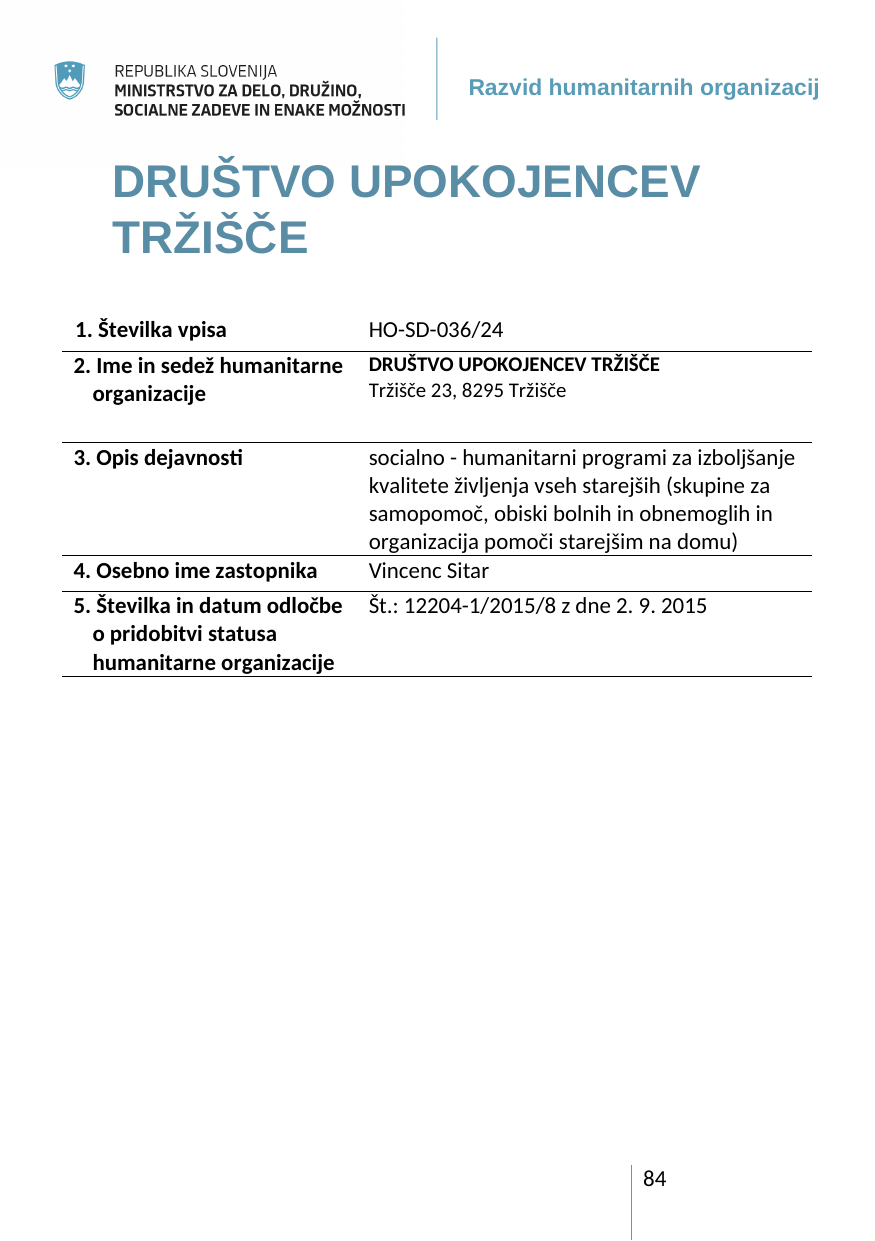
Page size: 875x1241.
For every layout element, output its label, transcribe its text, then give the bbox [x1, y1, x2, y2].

picture [0, 0, 406, 168]
table_cell Vincenc Sitar [357, 556, 812, 591]
table_cell 2. Ime in sedež humanitarne organizacije [62, 352, 357, 442]
table_cell DRUŠTVO UPOKOJENCEV TRŽIŠČE Tržišče 23, 8295 Tržišče [357, 352, 812, 442]
table_header HO-SD-036/24 [357, 315, 812, 351]
subtitle DRUŠTVO UPOKOJENCEV TRŽIŠČE [112, 154, 762, 264]
table_cell 5. Številka in datum odločbe o pridobitvi statusa humanitarne organizacije [62, 592, 357, 676]
table_cell 4. Osebno ime zastopnika [62, 556, 357, 591]
table_header 1. Številka vpisa [62, 315, 357, 351]
table_cell socialno - humanitarni programi za izboljšanje kvalitete življenja vseh starejših (skupine za samopomoč, obiski bolnih in obnemoglih in organizacija pomoči starejšim na domu) [357, 443, 812, 555]
table_cell 3. Opis dejavnosti [62, 443, 357, 555]
table_cell Št.: 12204-1/2015/8 z dne 2. 9. 2015 [357, 592, 812, 676]
